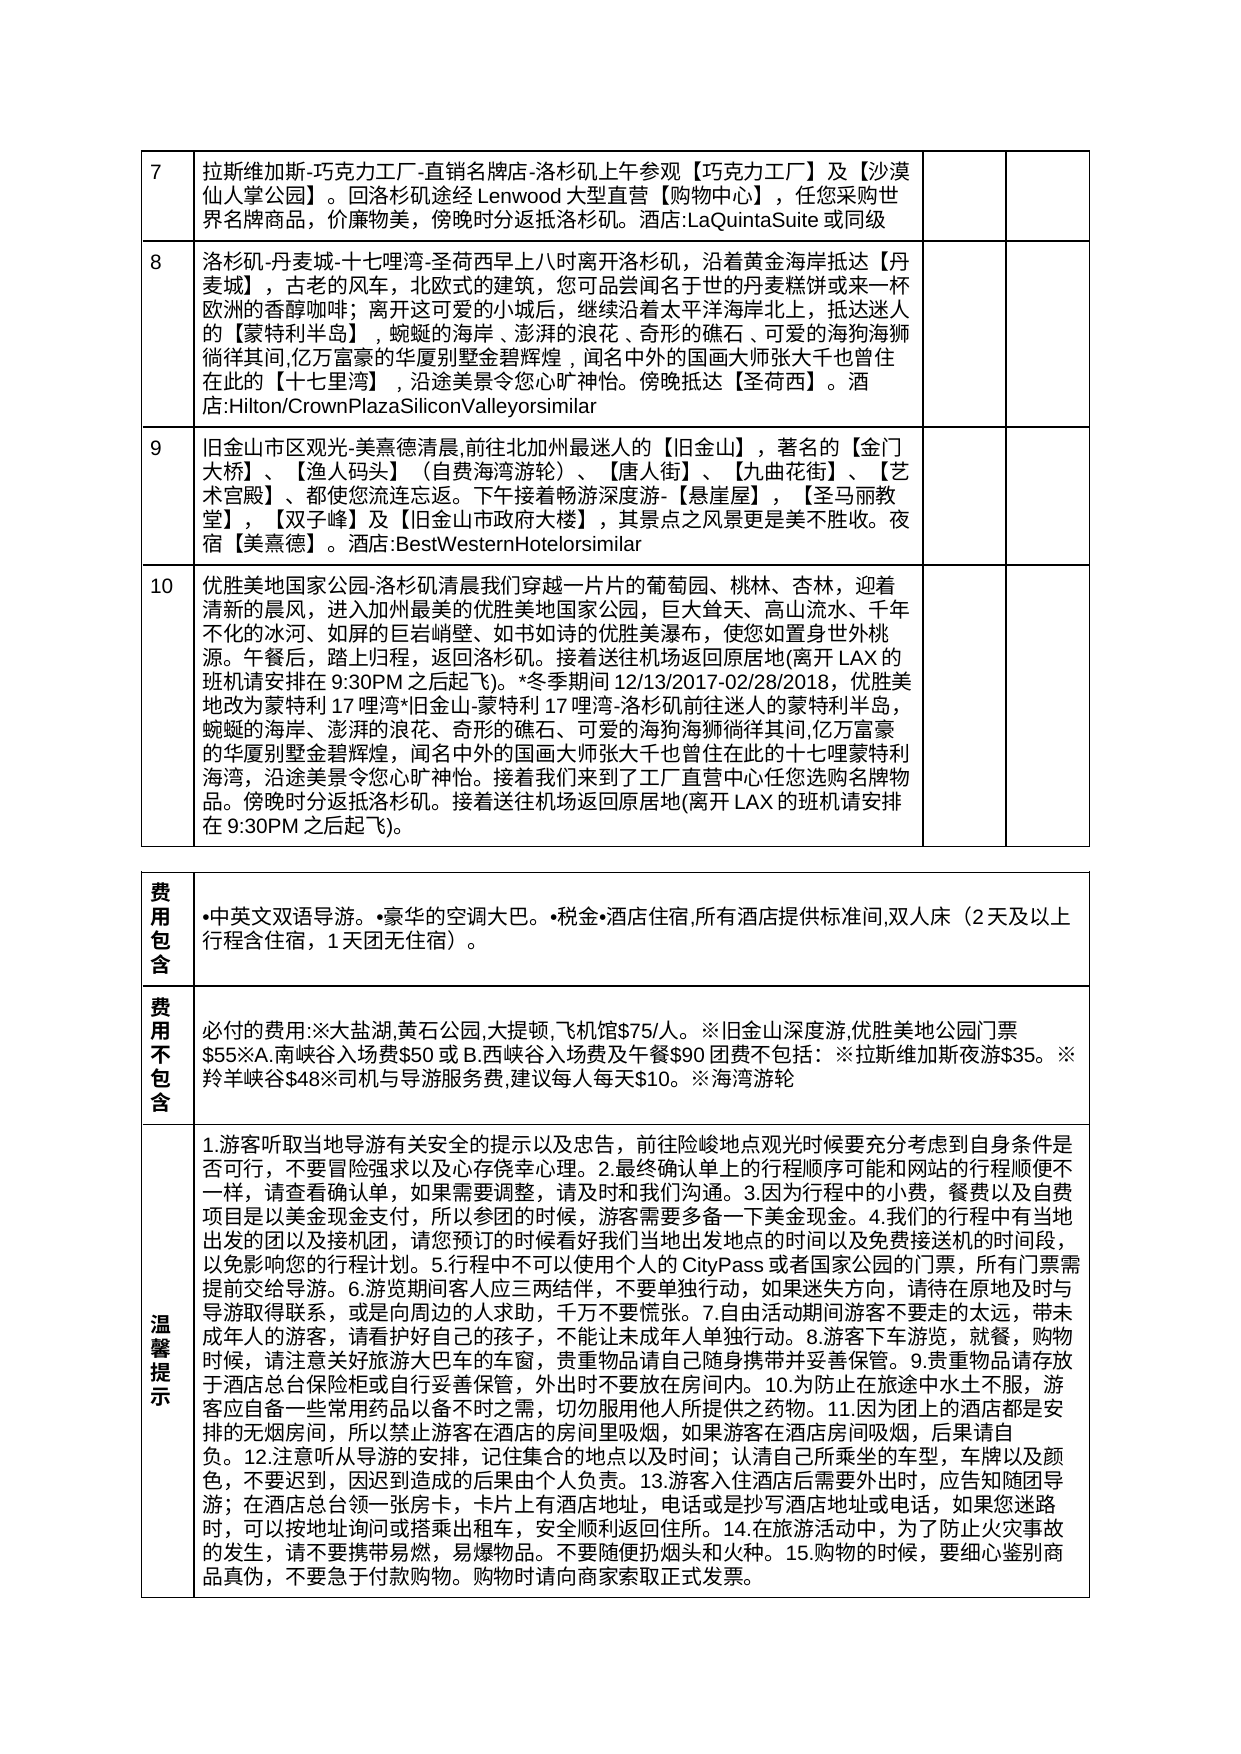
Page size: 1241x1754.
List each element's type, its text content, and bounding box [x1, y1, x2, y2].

table_cell [924, 428, 1005, 564]
table_cell 7 [142, 152, 193, 240]
table_cell 优胜美地国家公园-洛杉矶清晨我们穿越一片片的葡萄园、桃林、杏林，迎着清新的晨风，进入加州最美的优胜美地国家公园，巨大耸天、高山流水、千年不化的冰河、如屏的巨岩峭壁、如书如诗的优胜美瀑布，使您如置身世外桃源。午餐后，踏上归程，返回洛杉矶。接着送往机场返回原居地(离开LAX的班机请安排在9:30PM之后起飞)。*冬季期间12/13/2017-02/28/2018，优胜美地改为蒙特利17哩湾*旧金山-蒙特利17哩湾-洛杉矶前往迷人的蒙特利半岛，蜿蜒的海岸、澎湃的浪花、奇形的礁石、可爱的海狗海狮徜徉其间,亿万富豪的华厦别墅金碧辉煌，闻名中外的国画大师张大千也曾住在此的十七哩蒙特利海湾，沿途美景令您心旷神怡。接着我们来到了工厂直营中心任您选购名牌物品。傍晚时分返抵洛杉矶。接着送往机场返回原居地(离开LAX的班机请安排在9:30PM之后起飞)。 [195, 566, 922, 846]
table_header 费用包含 [142, 873, 193, 985]
table_header •中英文双语导游。•豪华的空调大巴。•税金•酒店住宿,所有酒店提供标准间,双人床（2天及以上行程含住宿，1天团无住宿）。 [195, 873, 1089, 985]
table_cell 温馨提示 [142, 1125, 193, 1597]
table_cell [1007, 566, 1089, 846]
table_cell 10 [142, 565, 193, 846]
table_cell [924, 242, 1005, 426]
table_cell [924, 152, 1005, 240]
table_cell [1007, 242, 1089, 426]
table_cell 1.游客听取当地导游有关安全的提示以及忠告，前往险峻地点观光时候要充分考虑到自身条件是否可行，不要冒险强求以及心存侥幸心理。2.最终确认单上的行程顺序可能和网站的行程顺便不一样，请查看确认单，如果需要调整，请及时和我们沟通。3.因为行程中的小费，餐费以及自费项目是以美金现金支付，所以参团的时候，游客需要多备一下美金现金。4.我们的行程中有当地出发的团以及接机团，请您预订的时候看好我们当地出发地点的时间以及免费接送机的时间段，以免影响您的行程计划。5.行程中不可以使用个人的CityPass或者国家公园的门票，所有门票需提前交给导游。6.游览期间客人应三两结伴，不要单独行动，如果迷失方向，请待在原地及时与导游取得联系，或是向周边的人求助，千万不要慌张。7.自由活动期间游客不要走的太远，带未成年人的游客，请看护好自己的孩子，不能让未成年人单独行动。8.游客下车游览，就餐，购物时候，请注意关好旅游大巴车的车窗，贵重物品请自己随身携带并妥善保管。9.贵重物品请存放于酒店总台保险柜或自行妥善保管，外出时不要放在房间内。10.为防止在旅途中水土不服，游客应自备一些常用药品以备不时之需，切勿服用他人所提供之药物。11.因为团上的酒店都是安排的无烟房间，所以禁止游客在酒店的房间里吸烟，如果游客在酒店房间吸烟，后果请自负。12.注意听从导游的安排，记住集合的地点以及时间；认清自己所乘坐的车型，车牌以及颜色，不要迟到，因迟到造成的后果由个人负责。13.游客入住酒店后需要外出时，应告知随团导游；在酒店总台领一张房卡，卡片上有酒店地址，电话或是抄写酒店地址或电话，如果您迷路时，可以按地址询问或搭乘出租车，安全顺利返回住所。14.在旅游活动中，为了防止火灾事故的发生，请不要携带易燃，易爆物品。不要随便扔烟头和火种。15.购物的时候，要细心鉴别商品真伪，不要急于付款购物。购物时请向商家索取正式发票。 [195, 1125, 1089, 1597]
table_cell [924, 566, 1005, 846]
table_cell [1007, 152, 1089, 240]
table_cell 9 [142, 427, 193, 564]
table_cell 费用不包含 [142, 986, 193, 1123]
table_cell 8 [142, 241, 193, 426]
table_cell 拉斯维加斯-巧克力工厂-直销名牌店-洛杉矶上午参观【巧克力工厂】及【沙漠仙人掌公园】。回洛杉矶途经Lenwood大型直营【购物中心】，任您采购世界名牌商品，价廉物美，傍晚时分返抵洛杉矶。酒店:LaQuintaSuite或同级 [195, 152, 922, 240]
table_cell [1007, 428, 1089, 564]
table_cell 必付的费用:※大盐湖,黄石公园,大提顿,飞机馆$75/人。※旧金山深度游,优胜美地公园门票$55※A.南峡谷入场费$50或B.西峡谷入场费及午餐$90团费不包括：※拉斯维加斯夜游$35。※羚羊峡谷$48※司机与导游服务费,建议每人每天$10。※海湾游轮 [195, 987, 1089, 1123]
table_cell 旧金山市区观光-美熹德清晨,前往北加州最迷人的【旧金山】，著名的【金门大桥】、【渔人码头】（自费海湾游轮）、【唐人街】、【九曲花街】、【艺术宫殿】、都使您流连忘返。下午接着畅游深度游-【悬崖屋】，【圣马丽教堂】，【双子峰】及【旧金山市政府大楼】，其景点之风景更是美不胜收。夜宿【美熹德】。酒店:BestWesternHotelorsimilar [195, 428, 922, 564]
table_cell 洛杉矶-丹麦城-十七哩湾-圣荷西早上八时离开洛杉矶，沿着黄金海岸抵达【丹麦城】，古老的风车，北欧式的建筑，您可品尝闻名于世的丹麦糕饼或来一杯欧洲的香醇咖啡；离开这可爱的小城后，继续沿着太平洋海岸北上，抵达迷人的【蒙特利半岛】﹐蜿蜒的海岸﹑澎湃的浪花﹑奇形的礁石﹑可爱的海狗海狮徜徉其间,亿万富豪的华厦别墅金碧辉煌﹐闻名中外的国画大师张大千也曾住在此的【十七里湾】﹐沿途美景令您心旷神怡。傍晚抵达【圣荷西】。酒店:Hilton/CrownPlazaSiliconValleyorsimilar [195, 242, 922, 426]
